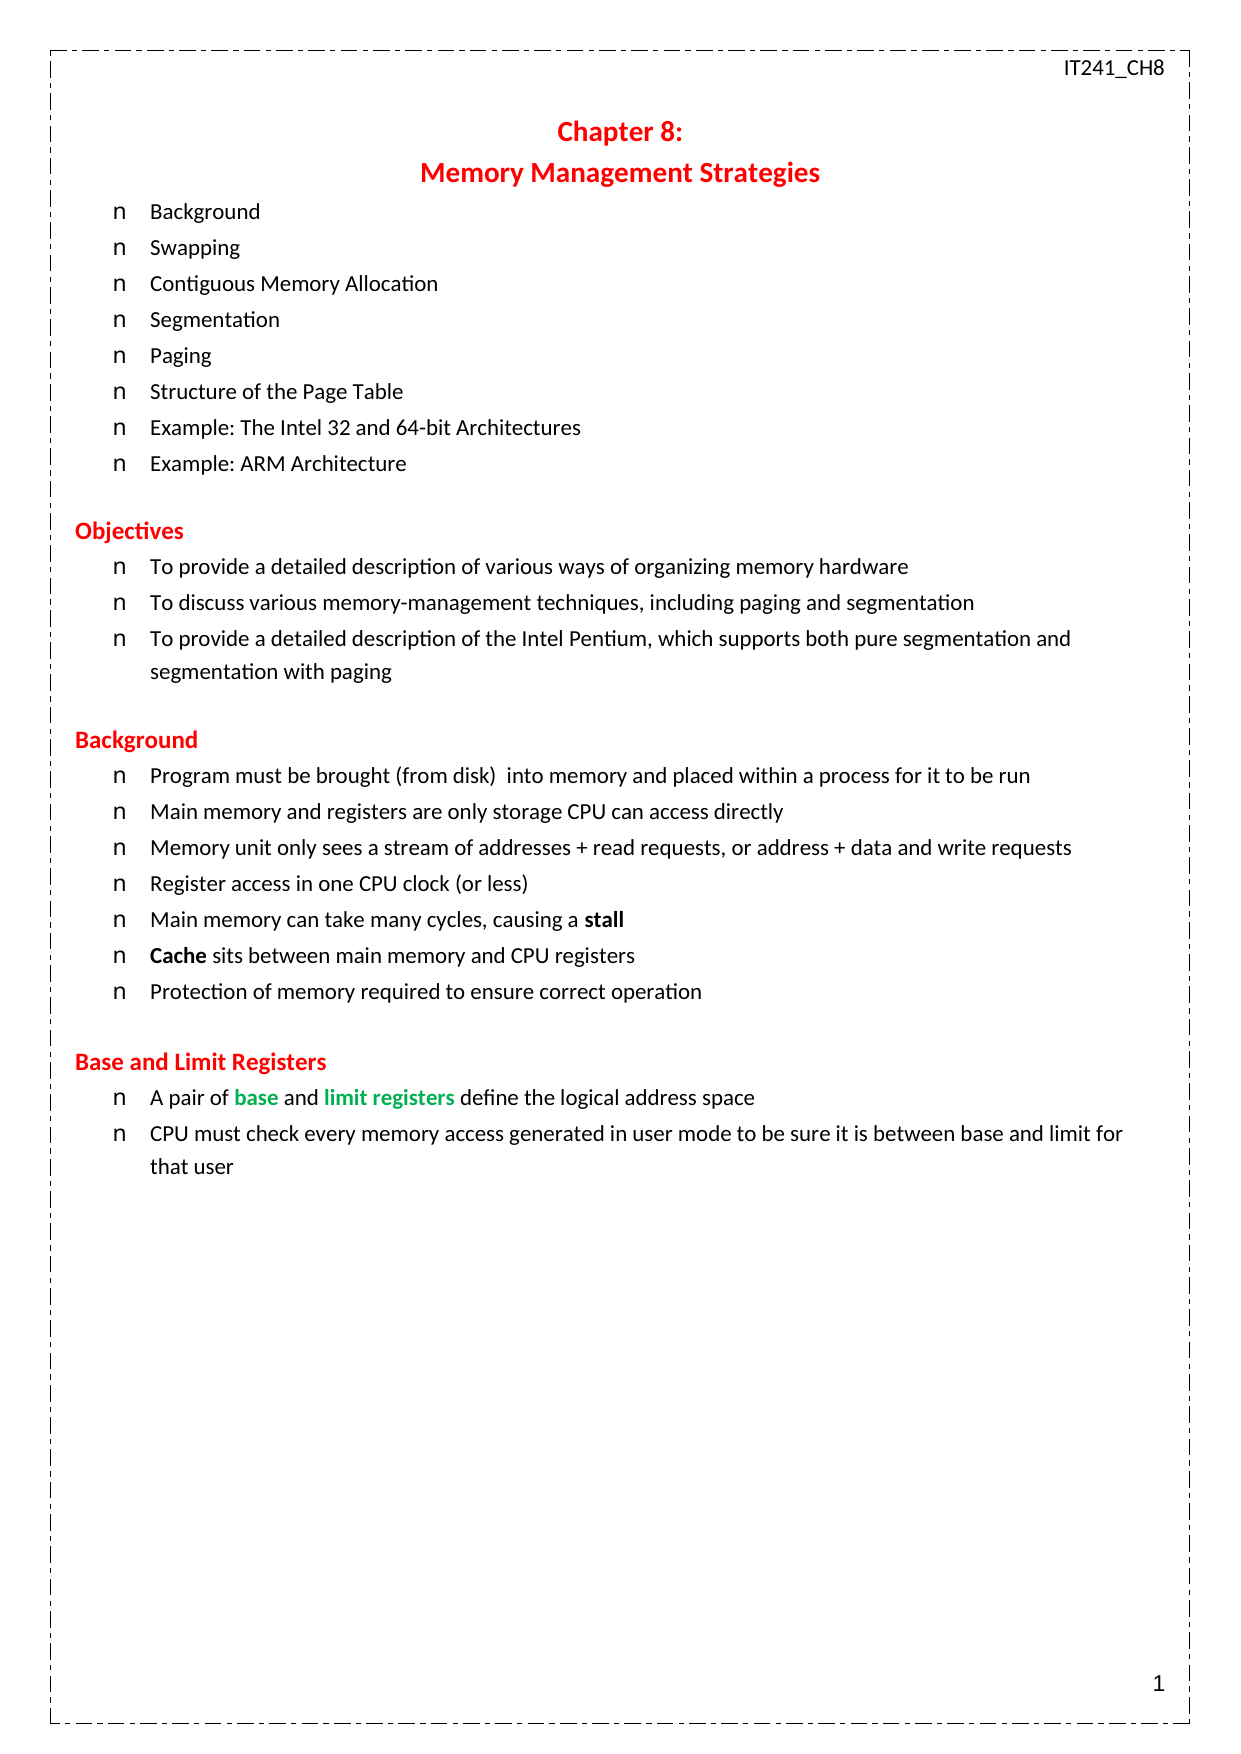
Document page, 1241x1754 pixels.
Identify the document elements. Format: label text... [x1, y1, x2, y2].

list Structure of the Page Table [112, 375, 1165, 406]
list Background [112, 195, 1165, 226]
list Example: The Intel 32 and 64-bit Architectures [112, 411, 1165, 442]
list Contiguous Memory Allocation [112, 267, 1165, 298]
list Main memory and registers are only storage CPU can access directly [112, 795, 1165, 827]
text Objectives [75, 515, 1165, 545]
text Background [75, 724, 1165, 755]
list Protection of memory required to ensure correct operation [112, 975, 1165, 1006]
list Cache sits between main memory and CPU registers [112, 939, 1165, 970]
list Program must be brought (from disk) into memory and placed within a process for it to be run [112, 759, 1165, 791]
list To provide a detailed description of various ways of organizing memory hardware [112, 550, 1165, 581]
list Register access in one CPU clock (or less) [112, 867, 1165, 898]
text Base and Limit Registers [75, 1046, 1165, 1076]
list To provide a detailed description of the Intel Pentium, which supports both pure segmentation and segmentation with paging [112, 622, 1165, 685]
list Paging [112, 339, 1165, 370]
text Memory Management Strategies [75, 154, 1165, 190]
list A pair of base and limit registers define the logical address space [112, 1081, 1165, 1112]
list CPU must check every memory access generated in user mode to be sure it is between base and limit for that user [112, 1117, 1165, 1180]
text Chapter 8: [75, 113, 1165, 149]
list Swapping [112, 231, 1165, 262]
list Main memory can take many cycles, causing a stall [112, 903, 1165, 934]
list To discuss various memory-management techniques, including paging and segmentation [112, 586, 1165, 617]
list Segmentation [112, 303, 1165, 334]
list Memory unit only sees a stream of addresses + read requests, or address + data and write requests [112, 831, 1165, 862]
list Example: ARM Architecture [112, 447, 1165, 478]
